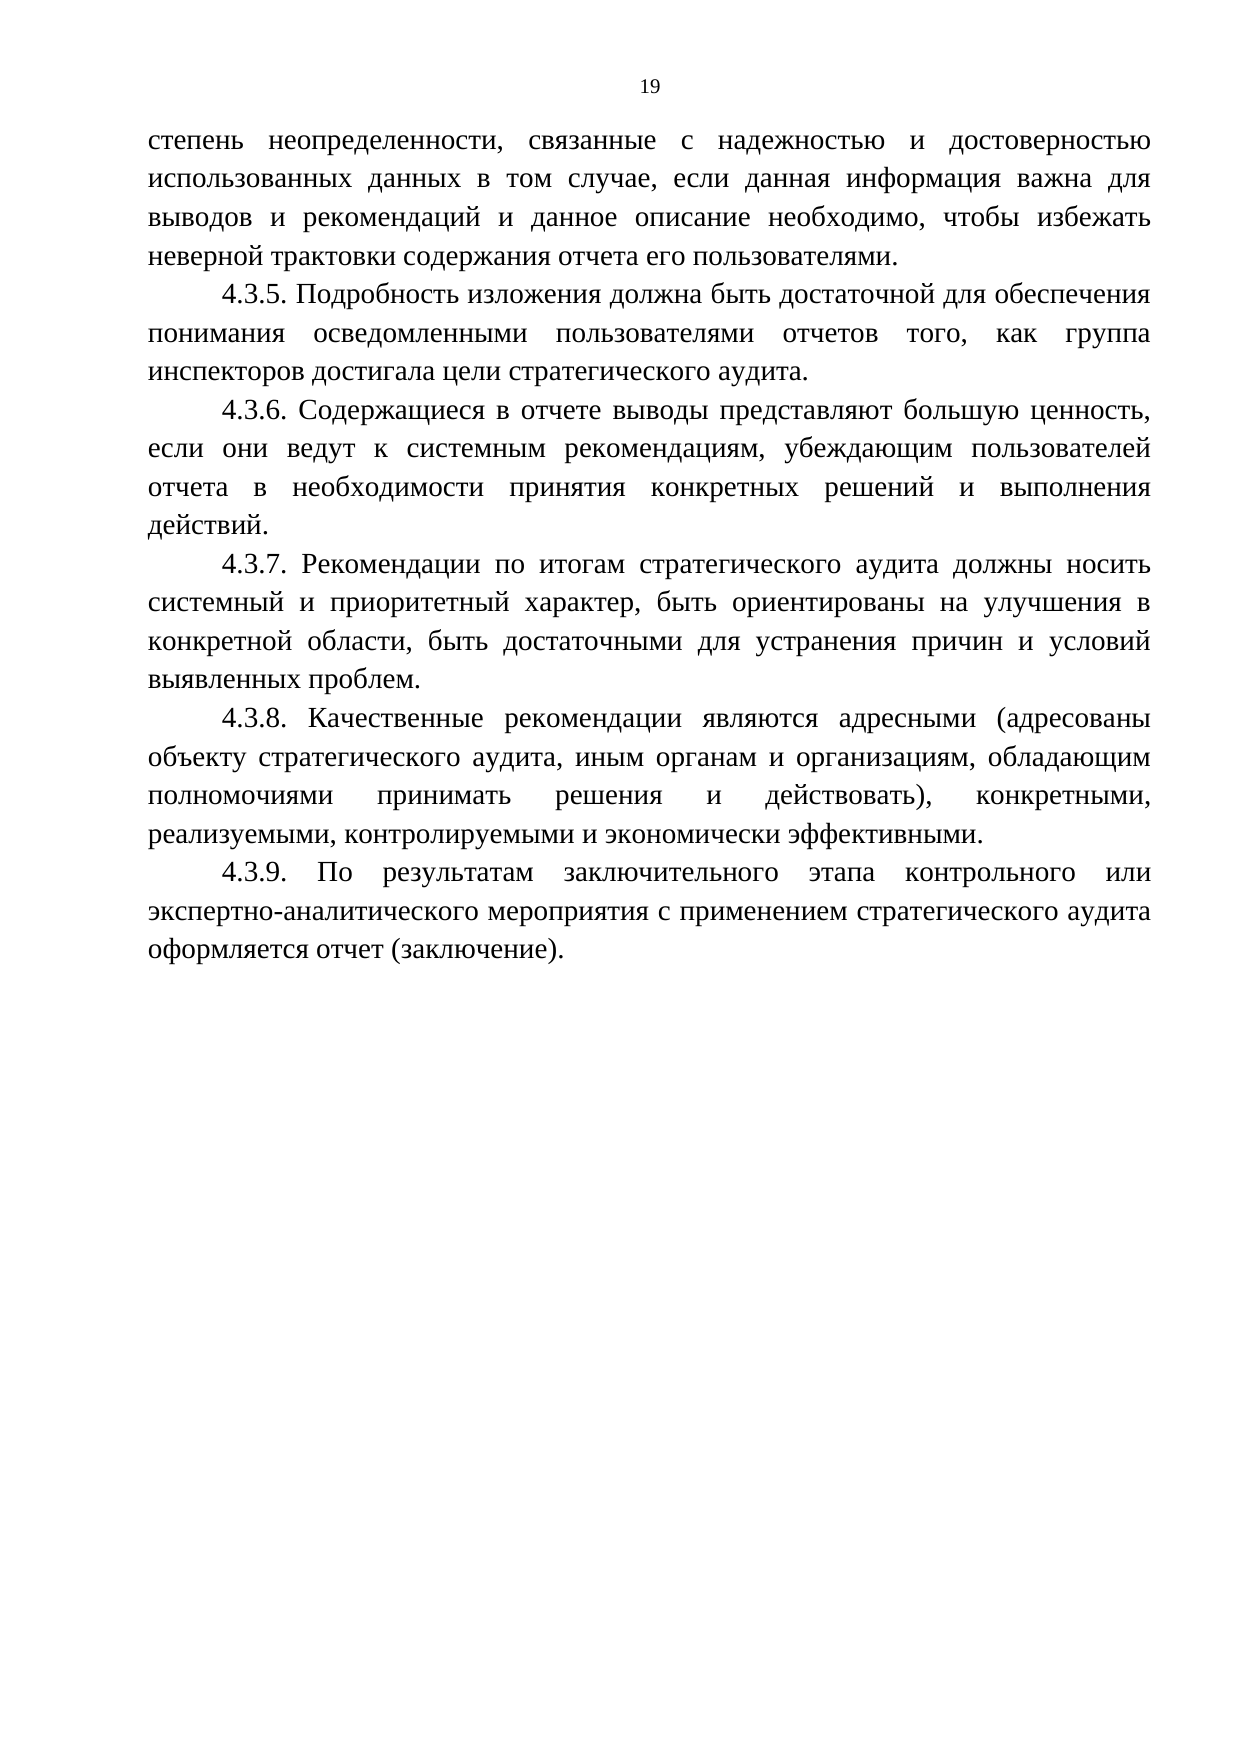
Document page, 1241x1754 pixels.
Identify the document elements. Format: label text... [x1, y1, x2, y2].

text 4.3.8. Качественные рекомендации являются адресными (адресованы объекту стратегического аудита, иным органам и организациям, обладающим полномочиями принимать решения и действовать), конкретными, реализуемыми, контролируемыми и экономически эффективными. [148, 700, 1152, 849]
text 4.3.7. Рекомендации по итогам стратегического аудита должны носить системный и приоритетный характер, быть ориентированы на улучшения в конкретной области, быть достаточными для устранения причин и условий выявленных проблем. [148, 546, 1152, 695]
text 4.3.5. Подробность изложения должна быть достаточной для обеспечения понимания осведомленными пользователями отчетов того, как группа инспекторов достигала цели стратегического аудита. [148, 276, 1152, 387]
text 4.3.9. По результатам заключительного этапа контрольного или экспертно-аналитического мероприятия с применением стратегического аудита оформляется отчет (заключение). [148, 854, 1152, 965]
text 4.3.6. Содержащиеся в отчете выводы представляют большую ценность, если они ведут к системным рекомендациям, убеждающим пользователей отчета в необходимости принятия конкретных решений и выполнения действий. [148, 392, 1152, 541]
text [148, 122, 1152, 271]
